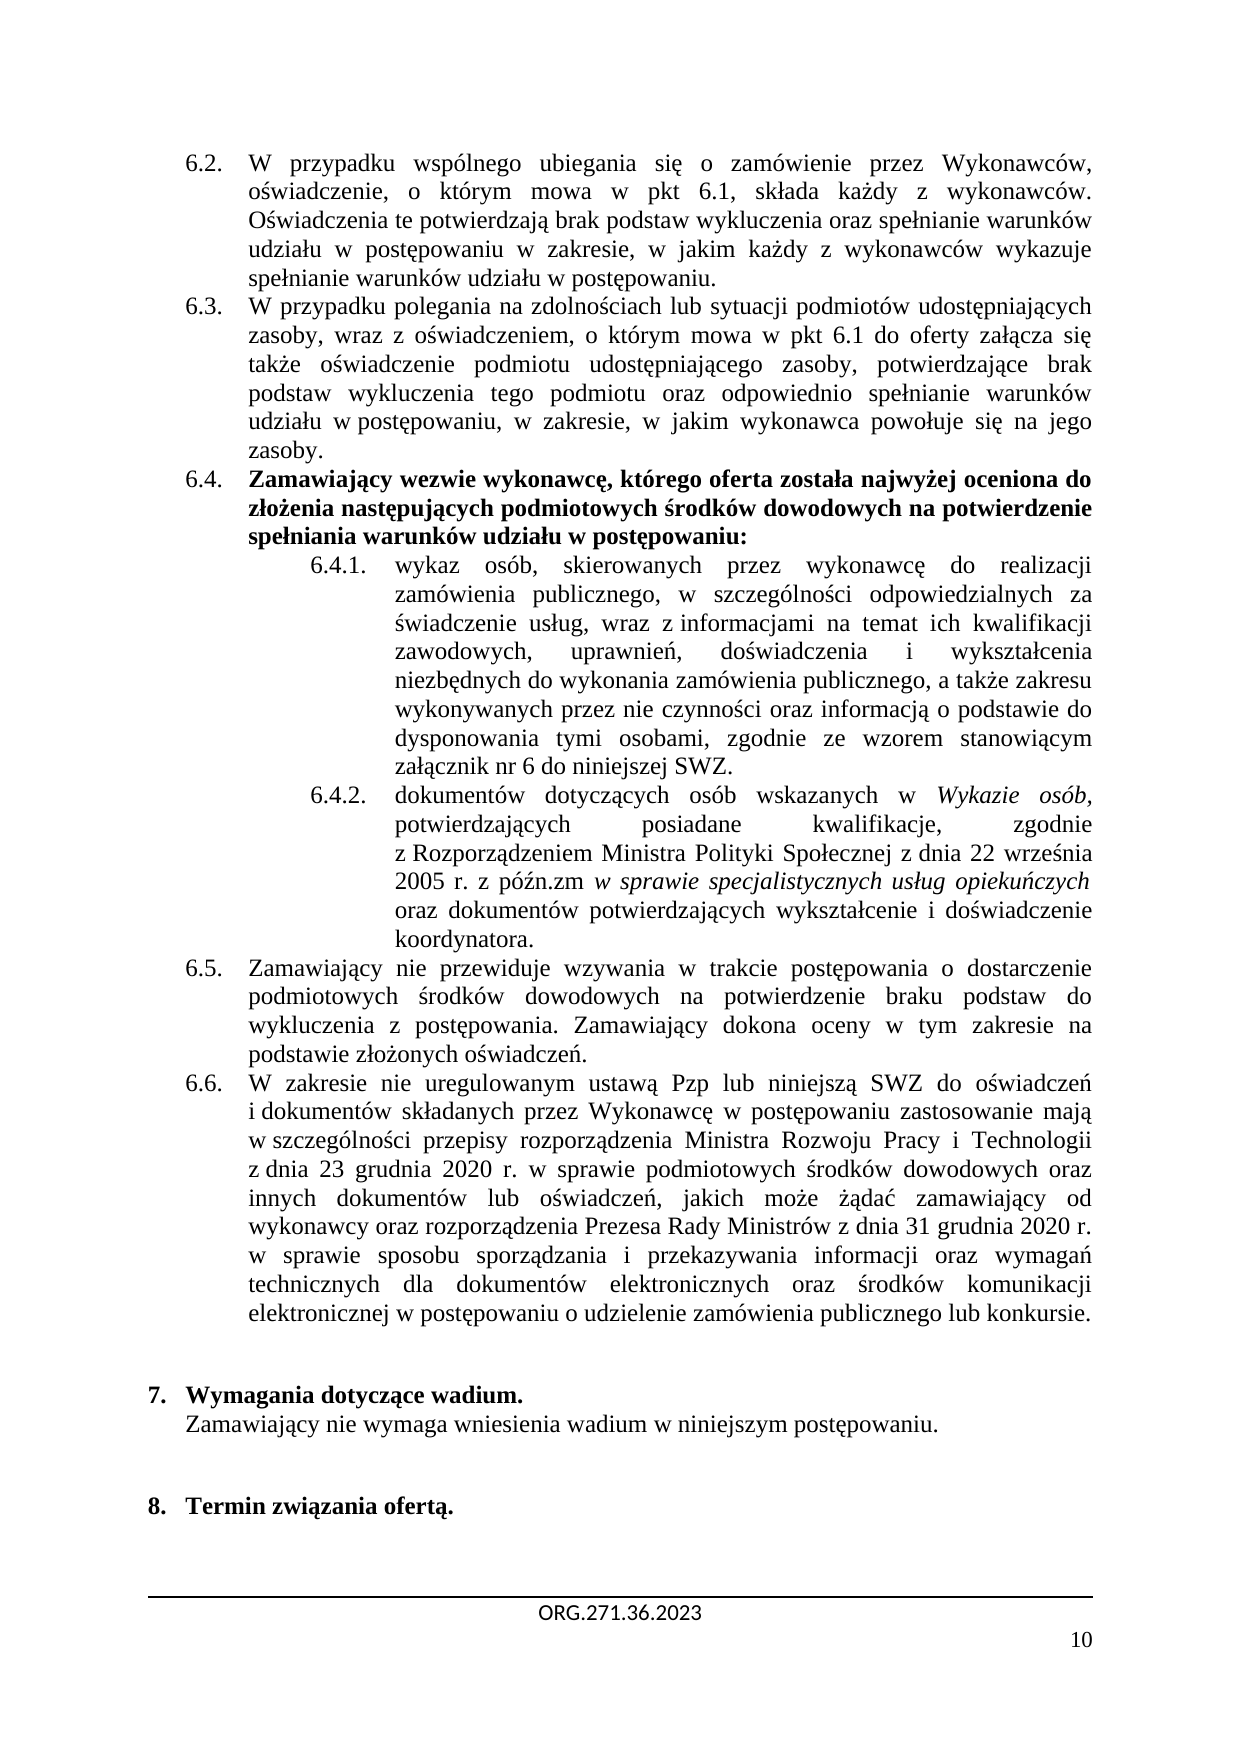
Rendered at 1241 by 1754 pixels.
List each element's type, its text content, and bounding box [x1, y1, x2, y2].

text Zamawiający nie wymaga wniesienia wadium w niniejszym postępowaniu. [148, 1409, 1093, 1438]
list wykaz osób, skierowanych przez wykonawcę do realizacji zamówienia publicznego, w szczególności odpowiedzialnych za świadczenie usług, wraz z informacjami na temat ich kwalifikacji zawodowych, uprawnień, doświadczenia i wykształcenia niezbędnych do wykonania zamówienia publicznego, a także zakresu wykonywanych przez nie czynności oraz informacją o podstawie do dysponowania tymi osobami, zgodnie ze wzorem stanowiącym załącznik nr 6 do niniejszej SWZ. [310, 550, 1093, 780]
subtitle Termin związania ofertą. [148, 1491, 1093, 1520]
list Zamawiający wezwie wykonawcę, którego oferta została najwyżej oceniona do złożenia następujących podmiotowych środków dowodowych na potwierdzenie spełniania warunków udziału w postępowaniu: [185, 464, 1093, 550]
list W zakresie nie uregulowanym ustawą Pzp lub niniejszą SWZ do oświadczeń i dokumentów składanych przez Wykonawcę w postępowaniu zastosowanie mają w szczególności przepisy rozporządzenia Ministra Rozwoju Pracy i Technologii z dnia 23 grudnia 2020 r. w sprawie podmiotowych środków dowodowych oraz innych dokumentów lub oświadczeń, jakich może żądać zamawiający od wykonawcy oraz rozporządzenia Prezesa Rady Ministrów z dnia 31 grudnia 2020 r. w sprawie sposobu sporządzania i przekazywania informacji oraz wymagań technicznych dla dokumentów elektronicznych oraz środków komunikacji elektronicznej w postępowaniu o udzielenie zamówienia publicznego lub konkursie. [185, 1068, 1093, 1326]
list W przypadku polegania na zdolnościach lub sytuacji podmiotów udostępniających zasoby, wraz z oświadczeniem, o którym mowa w pkt 6.1 do oferty załącza się także oświadczenie podmiotu udostępniającego zasoby, potwierdzające brak podstaw wykluczenia tego podmiotu oraz odpowiednio spełnianie warunków udziału w postępowaniu, w zakresie, w jakim wykonawca powołuje się na jego zasoby. [185, 291, 1093, 464]
subtitle Wymagania dotyczące wadium. [148, 1380, 1093, 1409]
list W przypadku wspólnego ubiegania się o zamówienie przez Wykonawców, oświadczenie, o którym mowa w pkt 6.1, składa każdy z wykonawców. Oświadczenia te potwierdzają brak podstaw wykluczenia oraz spełnianie warunków udziału w postępowaniu w zakresie, w jakim każdy z wykonawców wykazuje spełnianie warunków udziału w postępowaniu. [185, 148, 1093, 291]
list dokumentów dotyczących osób wskazanych w Wykazie osób, potwierdzających posiadane kwalifikacje, zgodnie z Rozporządzeniem Ministra Polityki Społecznej z dnia 22 września 2005 r. z późn.zm w sprawie specjalistycznych usług opiekuńczych oraz dokumentów potwierdzających wykształcenie i doświadczenie koordynatora. [310, 780, 1093, 953]
list Zamawiający nie przewiduje wzywania w trakcie postępowania o dostarczenie podmiotowych środków dowodowych na potwierdzenie braku podstaw do wykluczenia z postępowania. Zamawiający dokona oceny w tym zakresie na podstawie złożonych oświadczeń. [185, 953, 1093, 1068]
